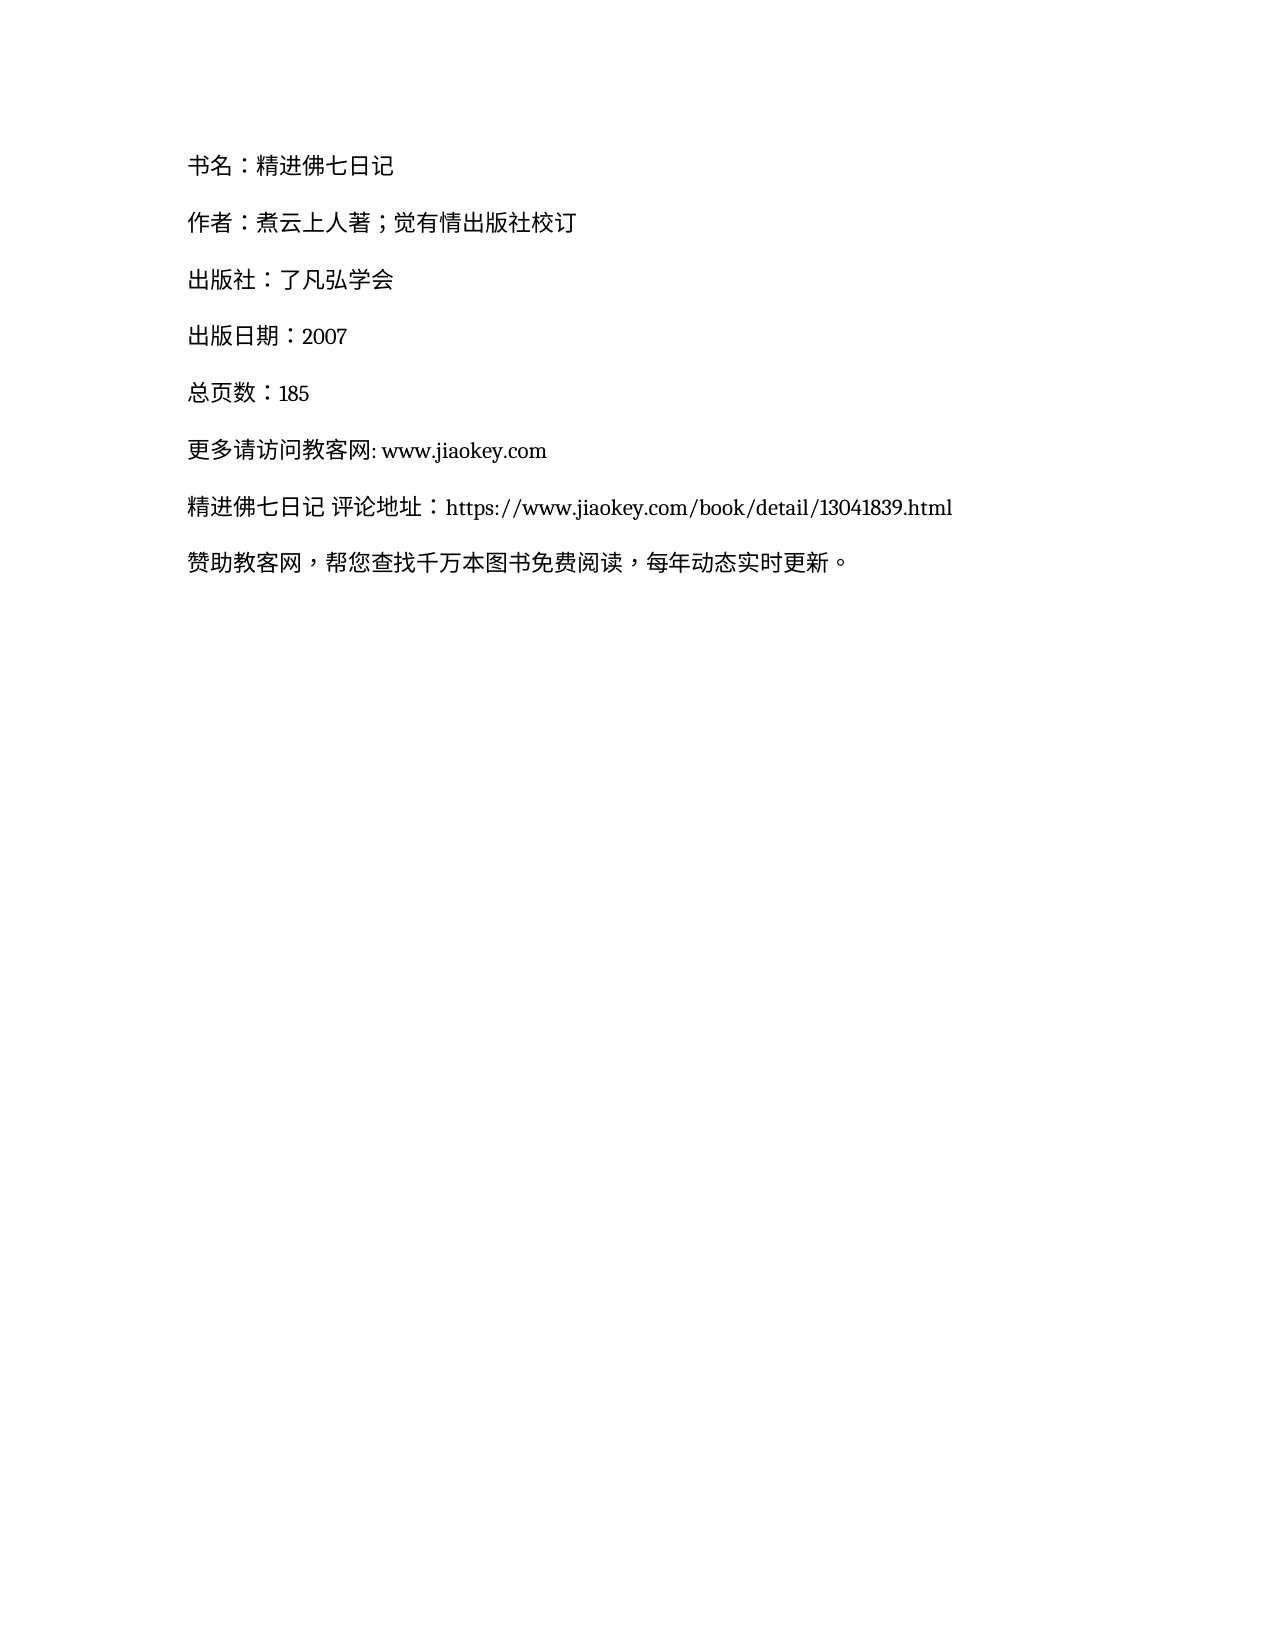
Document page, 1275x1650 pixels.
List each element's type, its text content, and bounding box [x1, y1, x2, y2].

text 精进佛七日记 评论地址：https://www.jiaokey.com/book/detail/13041839.html [187, 491, 1087, 522]
text 总页数：185 [187, 377, 1087, 408]
text 出版社：了凡弘学会 [187, 263, 1087, 295]
text 出版日期：2007 [187, 320, 1087, 352]
text 书名：精进佛七日记 [187, 150, 1087, 181]
text 更多请访问教客网: www.jiaokey.com [187, 434, 1087, 465]
text 作者：煮云上人著；觉有情出版社校订 [187, 207, 1087, 238]
text 赞助教客网，帮您查找千万本图书免费阅读，每年动态实时更新。 [187, 547, 1087, 579]
